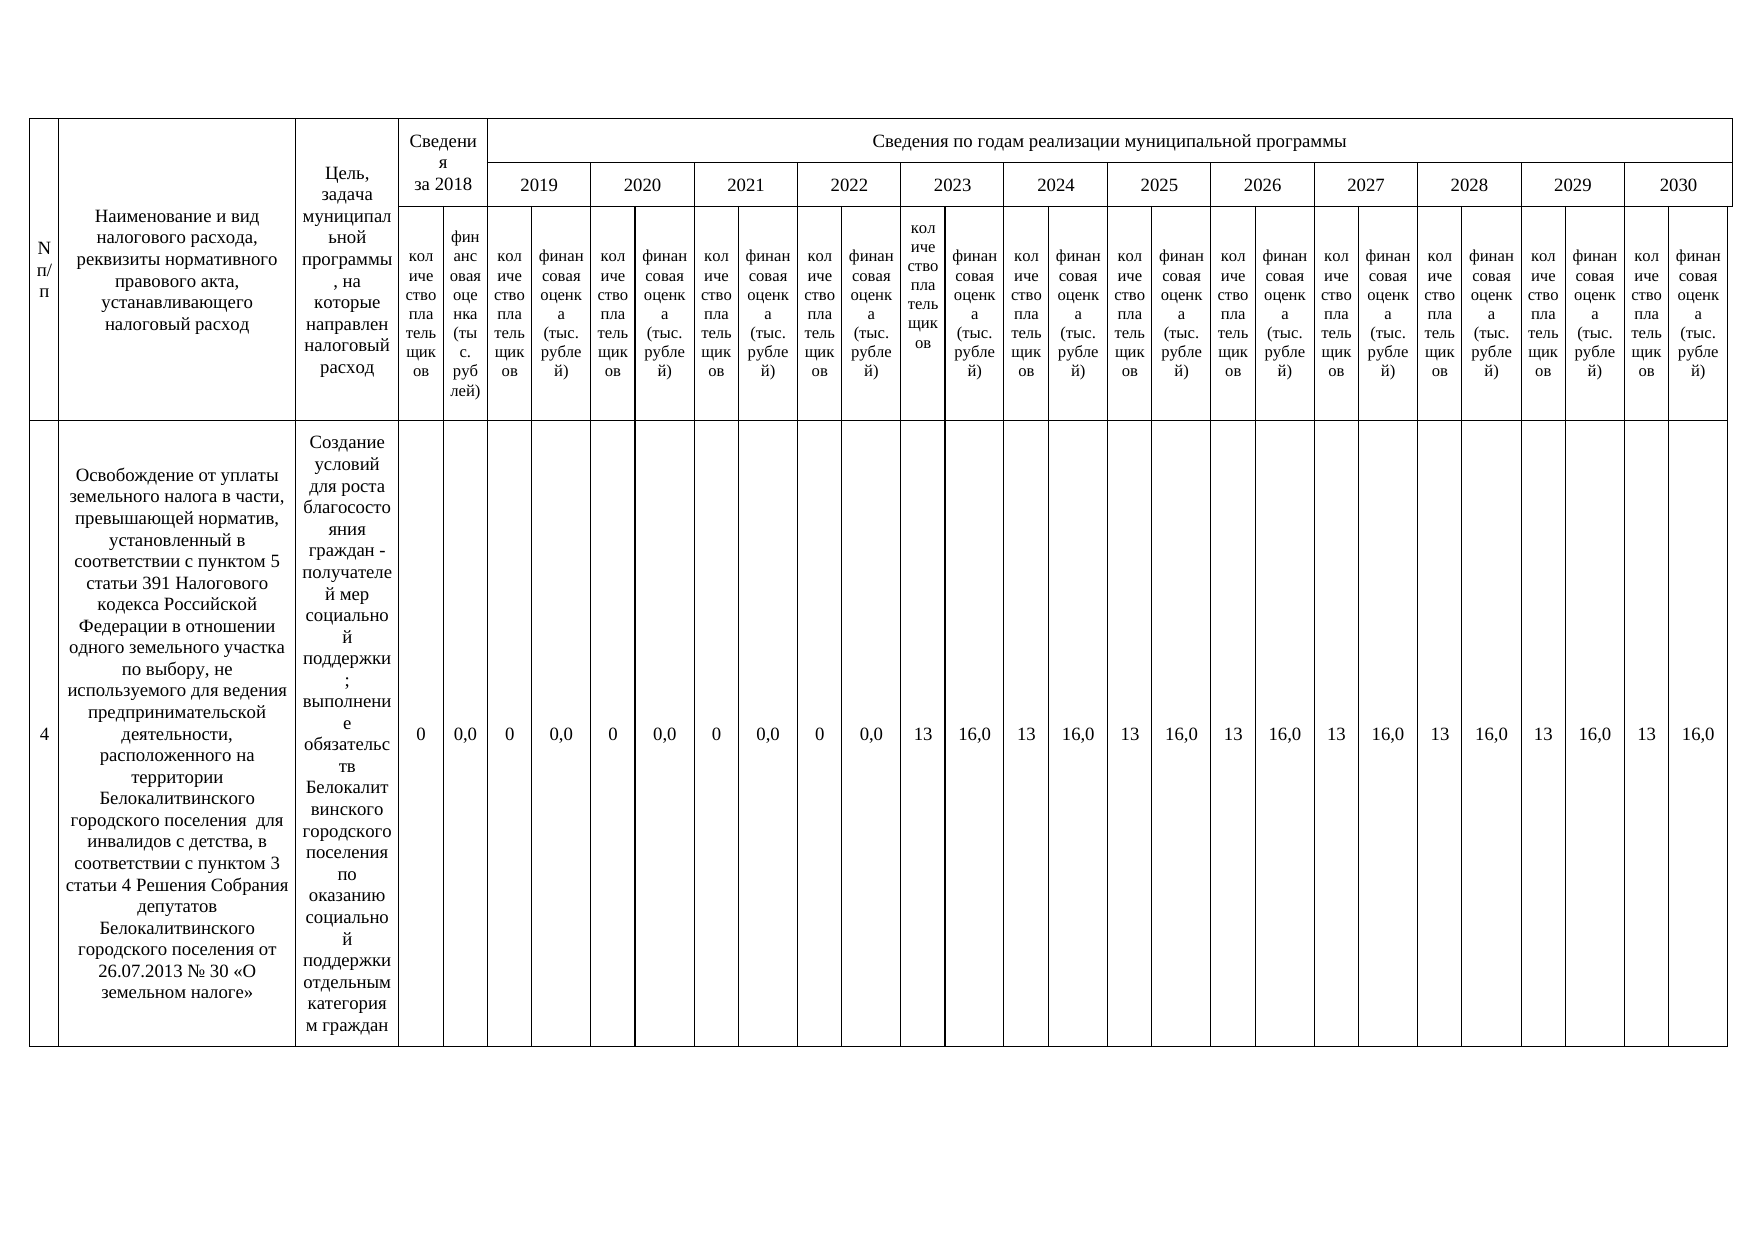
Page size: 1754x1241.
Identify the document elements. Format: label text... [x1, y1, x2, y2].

table_cell 0 [399, 421, 443, 1046]
table_cell количество плательщиков [798, 207, 841, 420]
table_cell 16,0 [1152, 421, 1210, 1046]
table_header Сведения за 2018 год [399, 119, 487, 206]
table_cell количество плательщиков [1004, 207, 1048, 420]
table_cell финансовая оценка (тыс. рублей) [1359, 207, 1417, 420]
table_cell 16,0 [1256, 421, 1314, 1046]
table_cell количество плательщиков [1315, 207, 1358, 420]
table_cell количество плательщиков [591, 207, 634, 420]
table_cell 2020 [591, 163, 694, 206]
table_header N п/п [30, 119, 58, 420]
table_cell 13 [901, 421, 944, 1046]
table_cell количество плательщиков [901, 207, 944, 420]
table_cell 0,0 [739, 421, 797, 1046]
table_cell количество плательщиков [695, 207, 738, 420]
table_cell финансовая оценка (тыс. рублей) [1152, 207, 1210, 420]
table_cell 16,0 [1462, 421, 1521, 1046]
table_cell 2030 [1625, 163, 1732, 206]
table_cell 0,0 [636, 421, 694, 1046]
table_cell 16,0 [1049, 421, 1107, 1046]
table_cell количество плательщиков [488, 207, 531, 420]
table_cell 4 [30, 421, 58, 1046]
table_cell 13 [1211, 421, 1255, 1046]
table_header Наименование и вид налогового расхода, реквизиты нормативного правового акта, устанавливающего налоговый расход [59, 119, 295, 420]
table_cell 13 [1418, 421, 1461, 1046]
table_cell финансовая оценка (тыс. рублей) [739, 207, 797, 420]
table_cell Освобождение от уплаты земельного налога в части, превышающей норматив, установленный в соответствии с пунктом 5 статьи 391 Налогового кодекса Российской Федерации в отношении одного земельного участка по выбору, не используемого для ведения предпринимательской деятельности, расположенного на территории Белокалитвинского городского поселения для инвалидов с детства, в соответствии с пунктом 3 статьи 4 Решения Собрания депутатов Белокалитвинского городского поселения от 26.07.2013 № 30 «О земельном налоге» [59, 421, 295, 1046]
table_cell 0 [695, 421, 738, 1046]
table_cell 16,0 [1669, 421, 1727, 1046]
table_cell финансовая оценка (тыс. рублей) [444, 207, 487, 420]
table_cell финансовая оценка (тыс. рублей) [946, 207, 1003, 420]
table_cell 2027 [1315, 163, 1417, 206]
table_cell 2029 [1522, 163, 1624, 206]
table_cell 0,0 [444, 421, 487, 1046]
table_cell 13 [1625, 421, 1668, 1046]
table_cell 13 [1004, 421, 1048, 1046]
table_cell 2025 [1108, 163, 1210, 206]
table_cell 2028 [1418, 163, 1521, 206]
table_cell количество плательщиков [1522, 207, 1565, 420]
table_cell 16,0 [946, 421, 1003, 1046]
table_cell 13 [1522, 421, 1565, 1046]
table_cell финансовая оценка (тыс. рублей) [532, 207, 590, 420]
table_cell 0 [798, 421, 841, 1046]
table_cell 2023 [901, 163, 1003, 206]
table_cell 0,0 [532, 421, 590, 1046]
table_cell количество плательщиков [1108, 207, 1151, 420]
table_cell 0 [591, 421, 634, 1046]
table_cell 16,0 [1359, 421, 1417, 1046]
table_cell финансовая оценка (тыс. рублей) [1049, 207, 1107, 420]
table_cell 13 [1315, 421, 1358, 1046]
table_header Цель, задача муниципальной программы, на которые направлен налоговый расход [296, 119, 398, 420]
table_cell 0,0 [842, 421, 900, 1046]
table_cell 2024 [1004, 163, 1107, 206]
table_cell количество плательщиков [1625, 207, 1668, 420]
table_cell финансовая оценка (тыс. рублей) [636, 207, 694, 420]
table_cell 2021 [695, 163, 797, 206]
table_cell 13 [1108, 421, 1151, 1046]
table_cell 16,0 [1566, 421, 1624, 1046]
table_cell финансовая оценка (тыс. рублей) [1462, 207, 1521, 420]
table_cell 0 [488, 421, 531, 1046]
table_cell 2026 [1211, 163, 1314, 206]
table_cell финансовая оценка (тыс. рублей) [842, 207, 900, 420]
table_cell 2022 [798, 163, 900, 206]
table_cell количество плательщиков [399, 207, 443, 420]
table_cell финансовая оценка (тыс. рублей) [1669, 207, 1727, 420]
table_cell финансовая оценка (тыс. рублей) [1256, 207, 1314, 420]
table_cell Создание условий для роста благосостояния граждан - получателей мер социальной поддержки; выполнение обязательств Белокалитвинского городского поселения по оказанию социальной поддержки отдельным категориям граждан [296, 421, 398, 1046]
table_cell количество плательщиков [1211, 207, 1255, 420]
table_cell количество плательщиков [1418, 207, 1461, 420]
table_header Сведения по годам реализации муниципальной программы [488, 119, 1732, 162]
table_cell 2019 [488, 163, 590, 206]
table_cell финансовая оценка (тыс. рублей) [1566, 207, 1624, 420]
